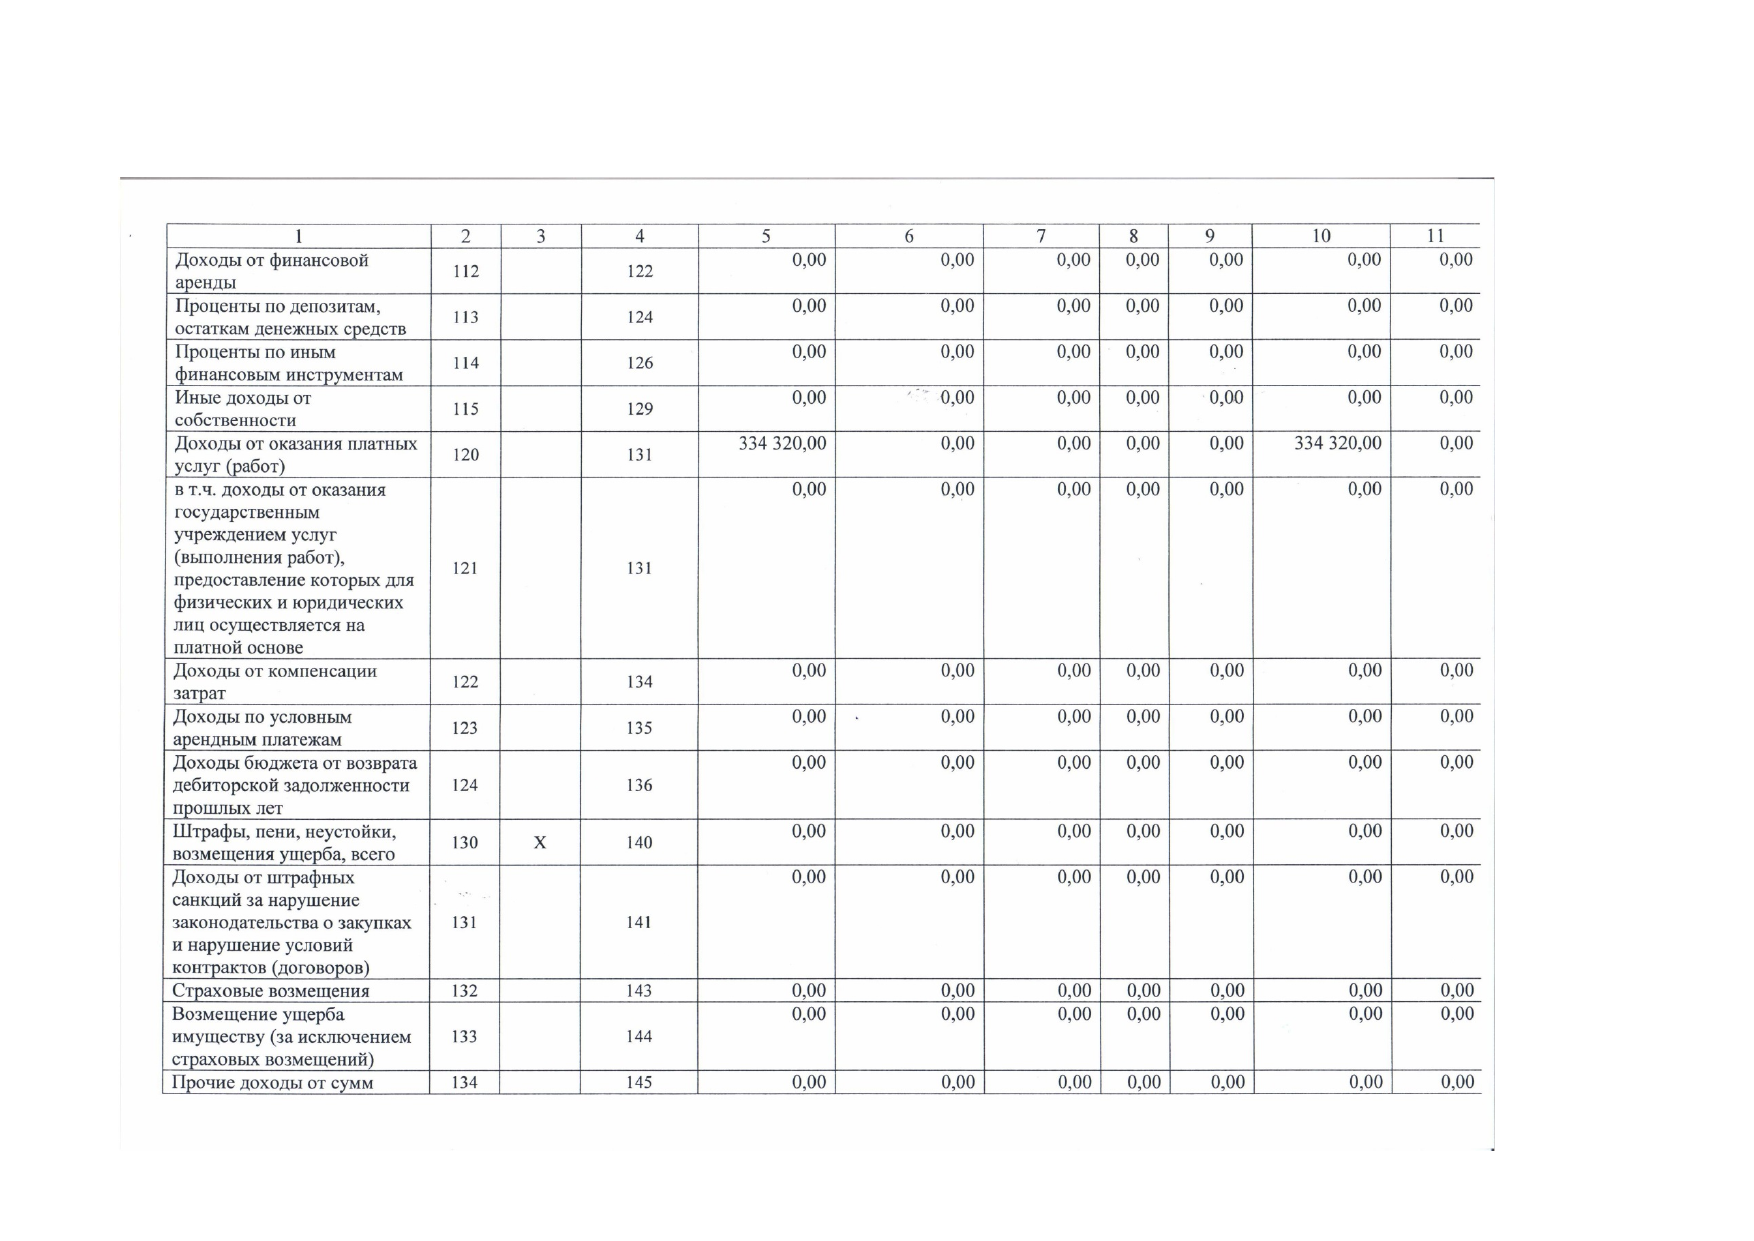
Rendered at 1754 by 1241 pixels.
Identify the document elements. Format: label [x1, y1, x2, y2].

picture [118, 177, 1495, 1151]
